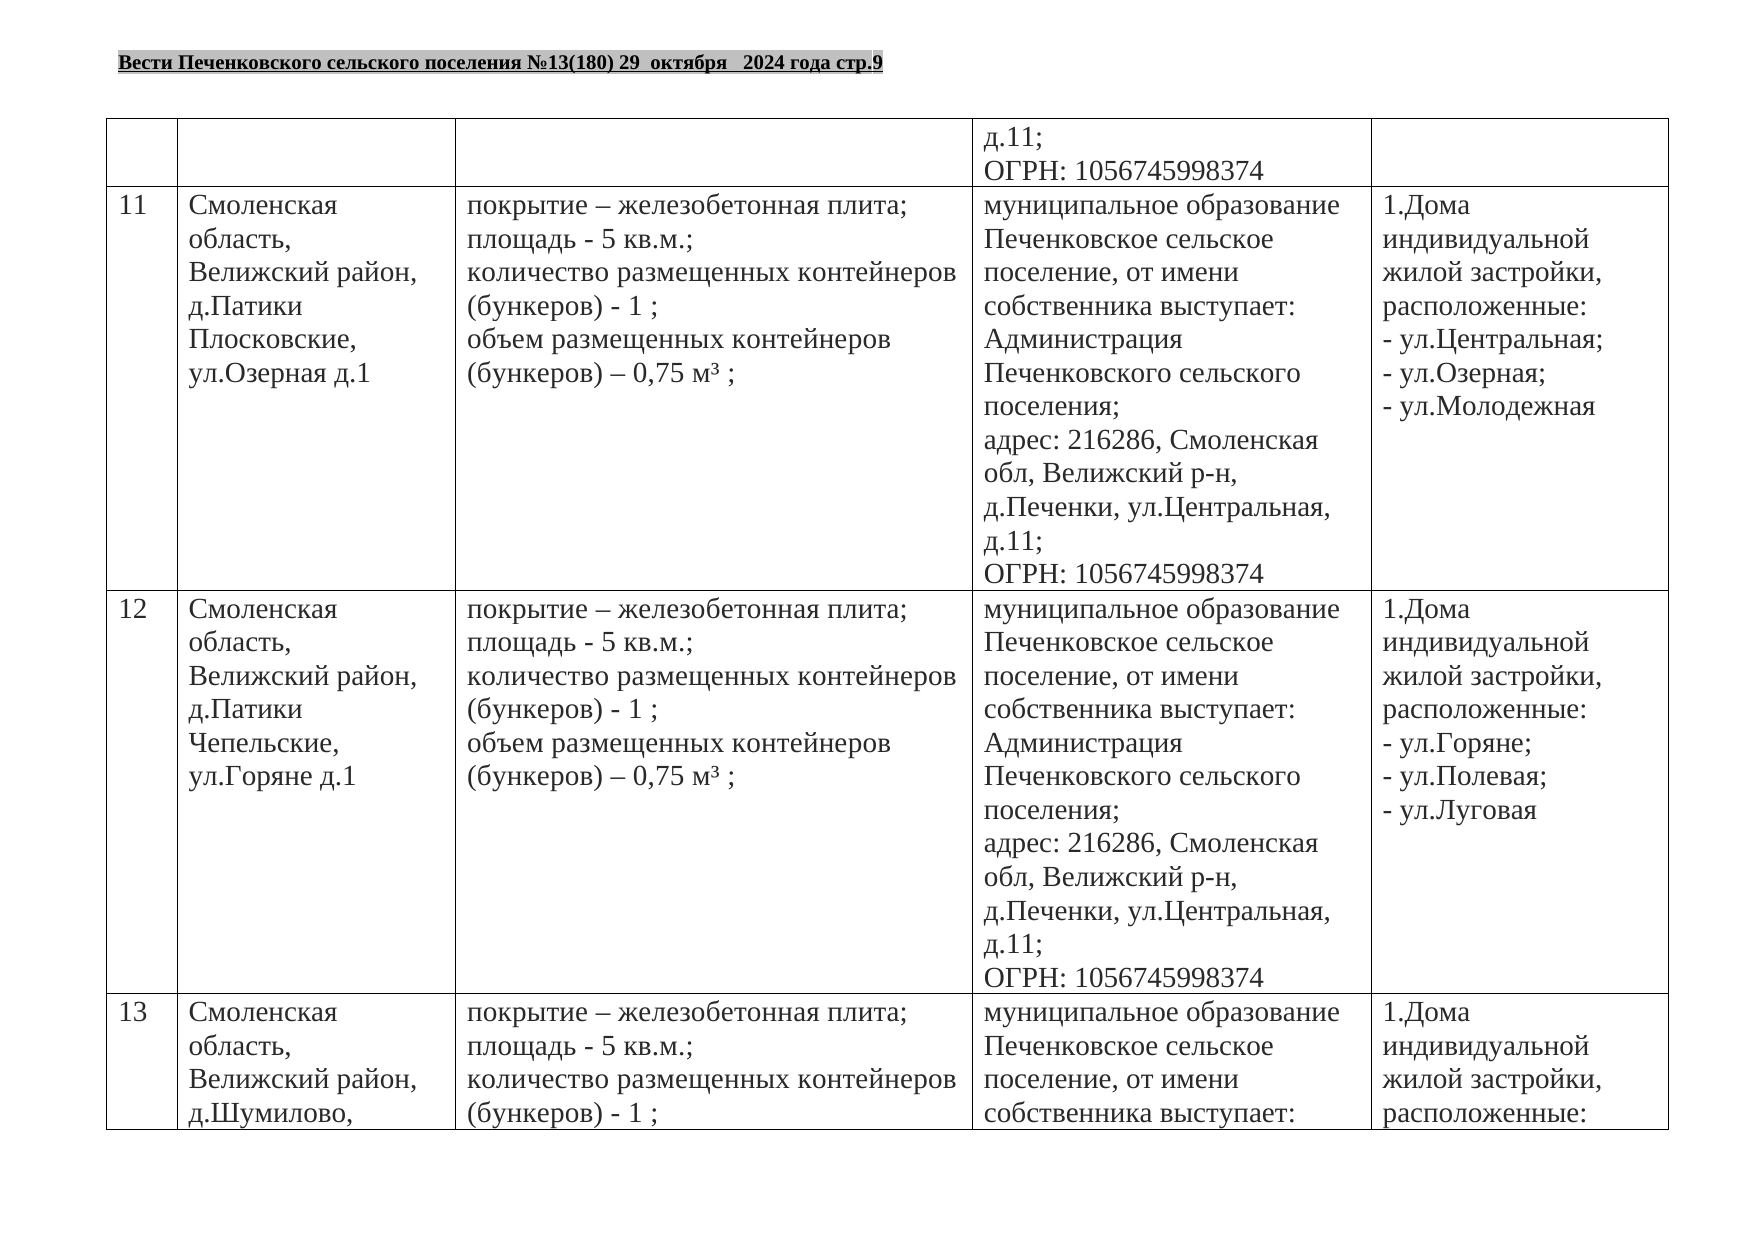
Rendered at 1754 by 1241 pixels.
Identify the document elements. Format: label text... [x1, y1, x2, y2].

table_cell Смоленская область, Велижский район, д.Патики Чепельские, ул.Горяне д.1 [178, 591, 455, 993]
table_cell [1372, 119, 1668, 186]
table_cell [973, 119, 1371, 186]
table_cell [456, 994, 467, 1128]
table_cell 13 [107, 994, 177, 1128]
table_cell 11 [107, 187, 177, 590]
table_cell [973, 994, 1371, 1128]
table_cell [178, 994, 455, 1128]
table_cell 12 [107, 591, 177, 993]
table_cell 1.Дома индивидуальной жилой застройки, расположенные: - ул.Горяне; - ул.Полевая; - ул.Луговая [1372, 591, 1668, 993]
table_cell 1.Дома индивидуальной жилой застройки, расположенные: - ул.Центральная; - ул.Озерная; - ул.Молодежная [1372, 187, 1668, 590]
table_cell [456, 119, 972, 186]
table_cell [178, 119, 455, 186]
table_cell 10 [107, 119, 177, 186]
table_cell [1372, 994, 1668, 1128]
table_cell Смоленская область, Велижский район, д.Патики Плосковские, ул.Озерная д.1 [178, 187, 455, 590]
